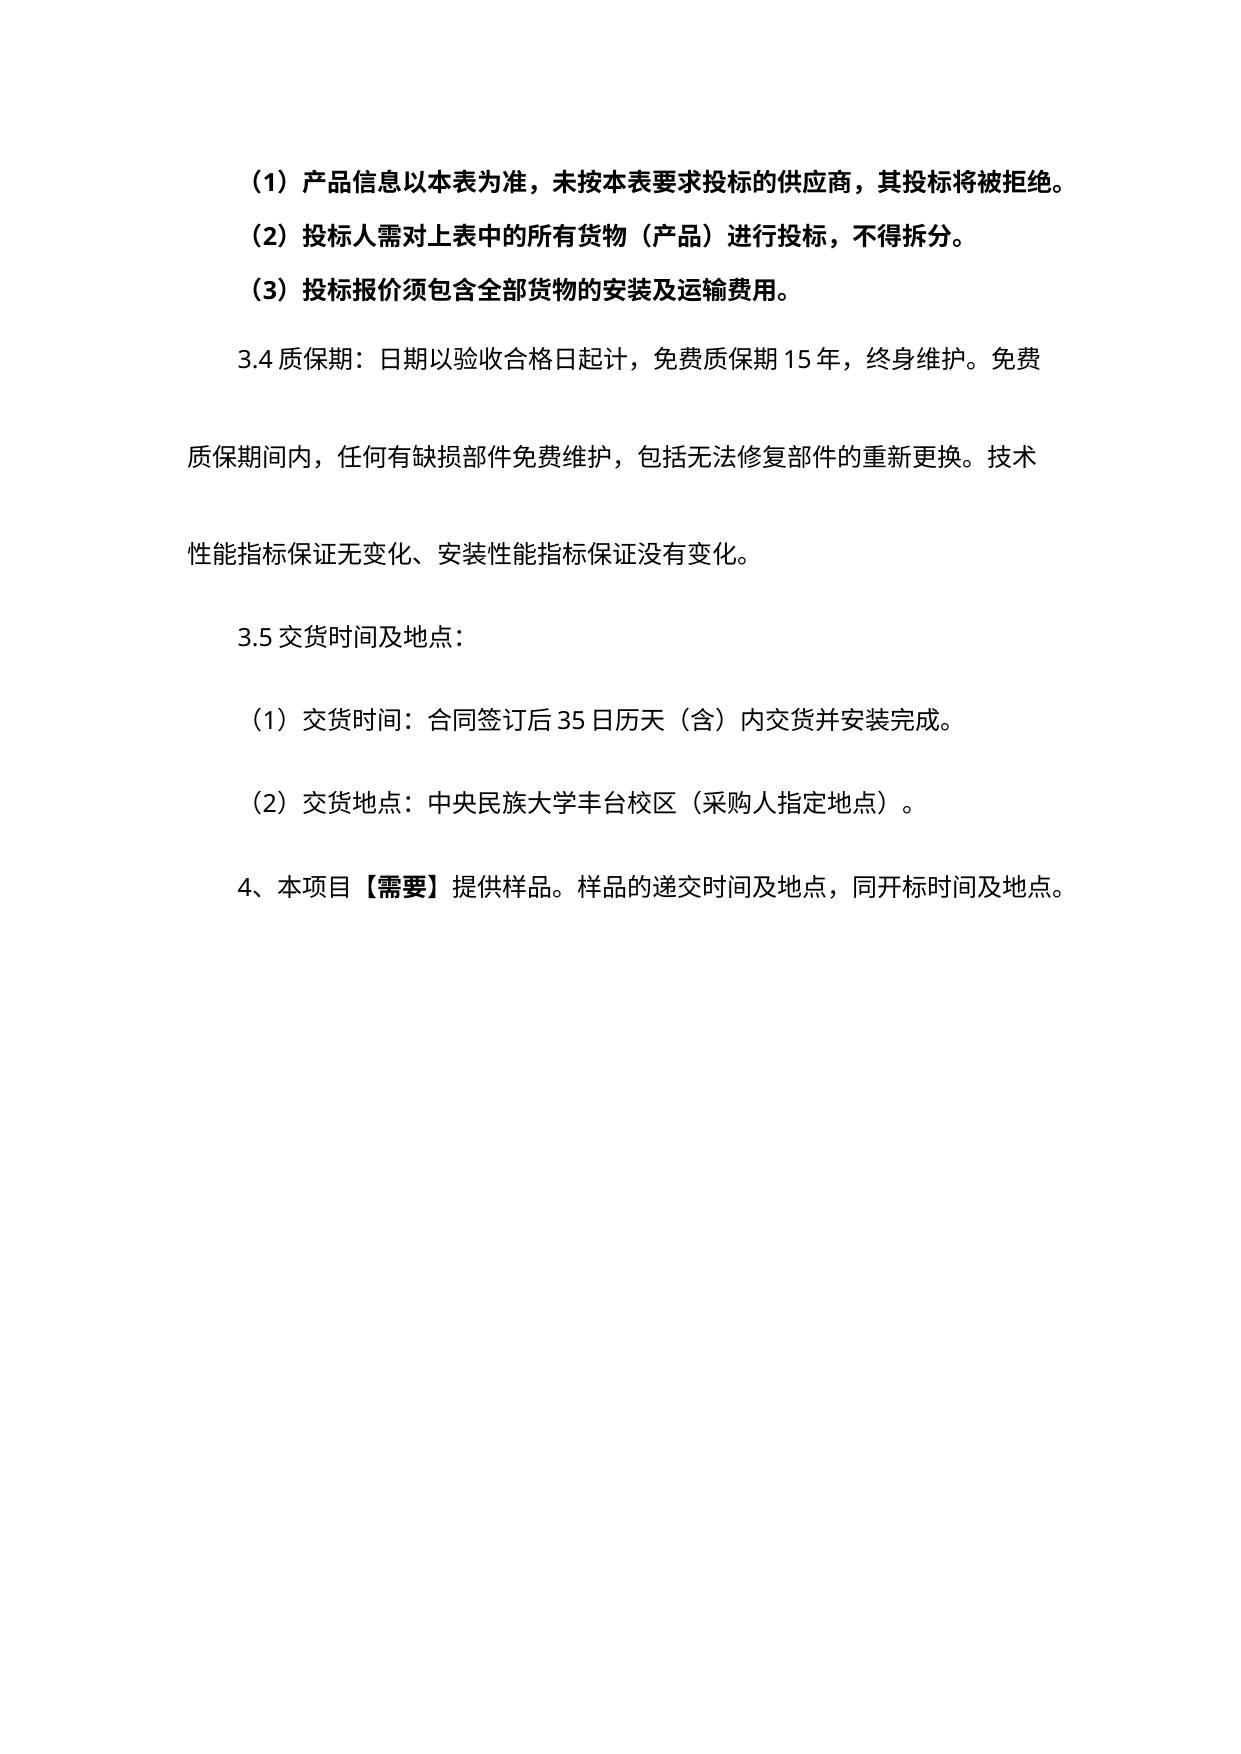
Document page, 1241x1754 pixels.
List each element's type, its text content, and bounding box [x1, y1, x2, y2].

text （2）投标人需对上表中的所有货物（产品）进行投标，不得拆分。 [187, 216, 1053, 253]
text （2）交货地点：中央民族大学丰台校区（采购人指定地点）。 [187, 769, 1053, 834]
text 4、本项目【需要】提供样品。样品的递交时间及地点，同开标时间及地点。 [187, 853, 1053, 918]
text （3）投标报价须包含全部货物的安装及运输费用。 [187, 271, 1053, 307]
text （1）产品信息以本表为准，未按本表要求投标的供应商，其投标将被拒绝。 [187, 162, 1053, 198]
text 3.5交货时间及地点： [187, 603, 1053, 668]
text 3.4质保期：日期以验收合格日起计，免费质保期15年，终身维护。免费质保期间内，任何有缺损部件免费维护，包括无法修复部件的重新更换。技术性能指标保证无变化、安装性能指标保证没有变化。 [187, 325, 1053, 585]
text （1）交货时间：合同签订后35日历天（含）内交货并安装完成。 [187, 686, 1053, 751]
